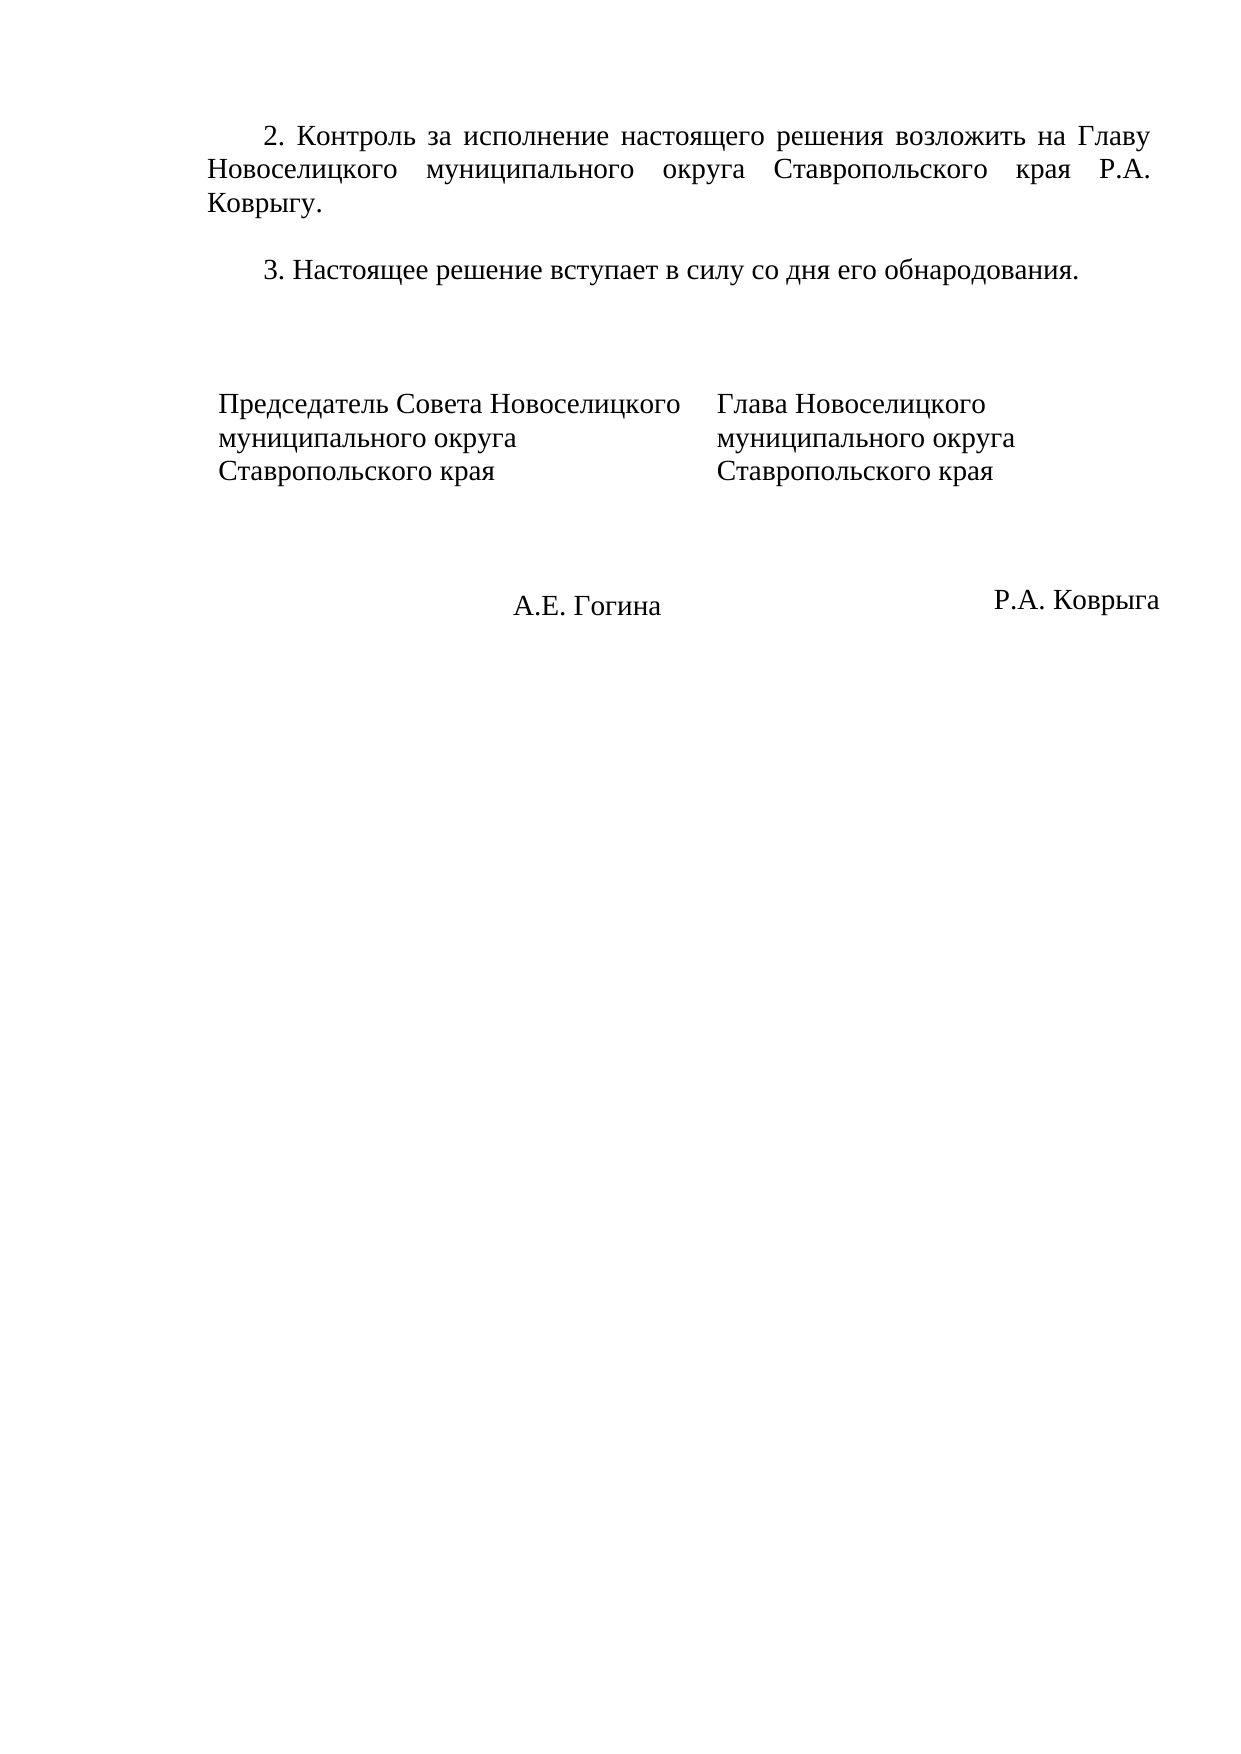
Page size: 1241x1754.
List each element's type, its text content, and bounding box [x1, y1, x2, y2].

text 3. Настоящее решение вступает в силу со дня его обнародования. [207, 252, 1152, 286]
table_header Глава Новоселицкого муниципального округа Ставропольского края Р.А. Коврыга [705, 386, 1237, 621]
text 2. Контроль за исполнение настоящего решения возложить на Главу Новоселицкого муниципального округа Ставропольского края Р.А. Коврыгу. [207, 118, 1152, 219]
table_header Председатель Совета Новоселицкого муниципального округа Ставропольского края А.Е. Гогина [207, 386, 705, 621]
